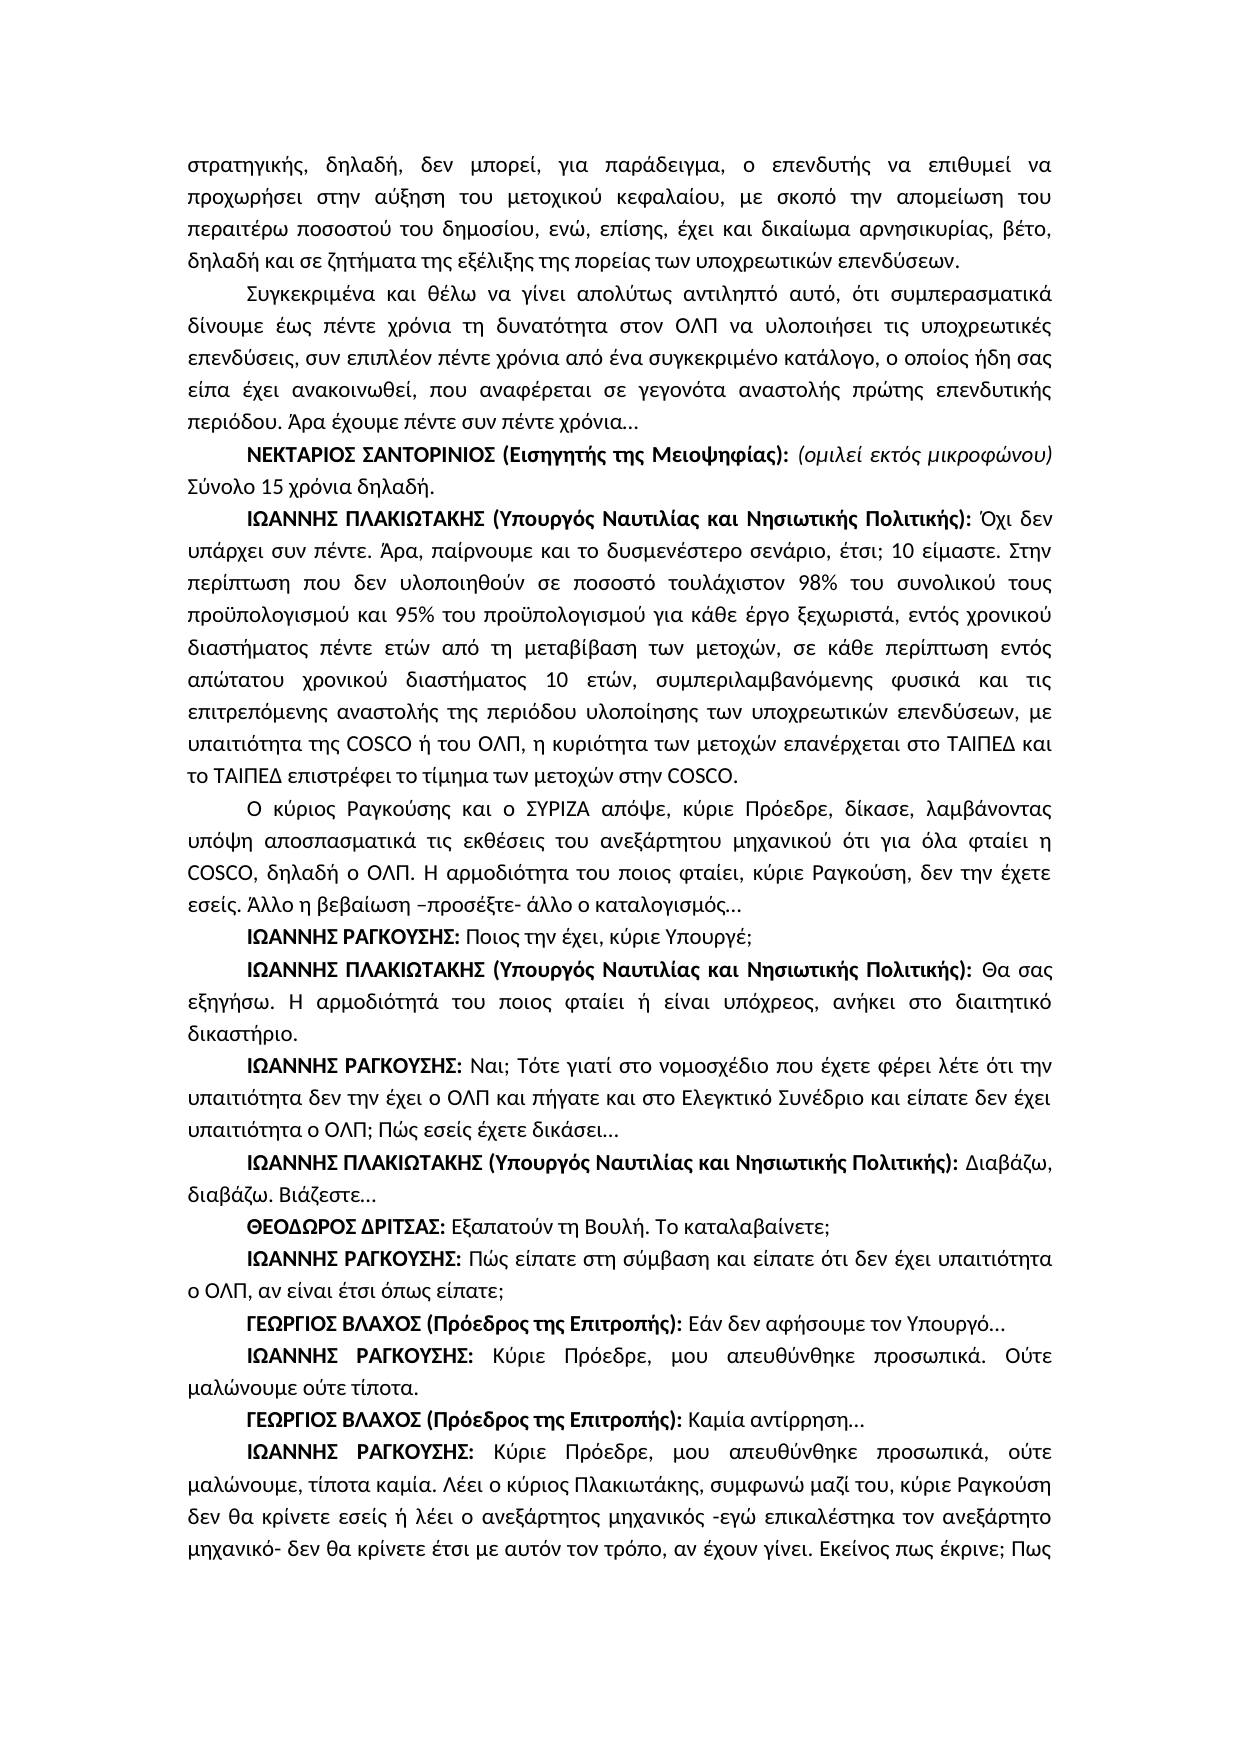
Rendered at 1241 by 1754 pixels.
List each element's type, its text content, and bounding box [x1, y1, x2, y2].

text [187, 1437, 1053, 1562]
text ΘΕΟΔΩΡΟΣ ΔΡΙΤΣΑΣ: Εξαπατούν τη Βουλή. Το καταλαβαίνετε; [187, 1212, 1053, 1240]
text Ο κύριος Ραγκούσης και ο ΣΥΡΙΖΑ απόψε, κύριε Πρόεδρε, δίκασε, λαμβάνοντας υπόψη αποσπασματικά τις εκθέσεις του ανεξάρτητου μηχανικού ότι για όλα φταίει η COSCO, δηλαδή ο ΟΛΠ. Η αρμοδιότητα του ποιος φταίει, κύριε Ραγκούση, δεν την έχετε εσείς. Άλλο η βεβαίωση –προσέξτε- άλλο ο καταλογισμός… [187, 794, 1053, 918]
text ΓΕΩΡΓΙΟΣ ΒΛΑΧΟΣ (Πρόεδρος της Επιτροπής): Καμία αντίρρηση… [187, 1405, 1053, 1433]
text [187, 150, 1053, 274]
text ΙΩΑΝΝΗΣ ΠΛΑΚΙΩΤΑΚΗΣ (Υπουργός Ναυτιλίας και Νησιωτικής Πολιτικής): Διαβάζω, διαβάζω. Βιάζεστε… [187, 1148, 1053, 1208]
text ΙΩΑΝΝΗΣ ΡΑΓΚΟΥΣΗΣ: Ναι; Τότε γιατί στο νομοσχέδιο που έχετε φέρει λέτε ότι την υπαιτιότητα δεν την έχει ο ΟΛΠ και πήγατε και στο Ελεγκτικό Συνέδριο και είπατε δεν έχει υπαιτιότητα ο ΟΛΠ; Πώς εσείς έχετε δικάσει… [187, 1051, 1053, 1144]
text ΙΩΑΝΝΗΣ ΠΛΑΚΙΩΤΑΚΗΣ (Υπουργός Ναυτιλίας και Νησιωτικής Πολιτικής): Όχι δεν υπάρχει συν πέντε. Άρα, παίρνουμε και το δυσμενέστερο σενάριο, έτσι; 10 είμαστε. Στην περίπτωση που δεν υλοποιηθούν σε ποσοστό τουλάχιστον 98% του συνολικού τους προϋπολογισμού και 95% του προϋπολογισμού για κάθε έργο ξεχωριστά, εντός χρονικού διαστήματος πέντε ετών από τη μεταβίβαση των μετοχών, σε κάθε περίπτωση εντός απώτατου χρονικού διαστήματος 10 ετών, συμπεριλαμβανόμενης φυσικά και τις επιτρεπόμενης αναστολής της περιόδου υλοποίησης των υποχρεωτικών επενδύσεων, με υπαιτιότητα της COSCO ή του ΟΛΠ, η κυριότητα των μετοχών επανέρχεται στο ΤΑΙΠΕΔ και το ΤΑΙΠΕΔ επιστρέφει το τίμημα των μετοχών στην COSCO. [187, 504, 1053, 789]
text Συγκεκριμένα και θέλω να γίνει απολύτως αντιληπτό αυτό, ότι συμπερασματικά δίνουμε έως πέντε χρόνια τη δυνατότητα στον ΟΛΠ να υλοποιήσει τις υποχρεωτικές επενδύσεις, συν επιπλέον πέντε χρόνια από ένα συγκεκριμένο κατάλογο, ο οποίος ήδη σας είπα έχει ανακοινωθεί, που αναφέρεται σε γεγονότα αναστολής πρώτης επενδυτικής περιόδου. Άρα έχουμε πέντε συν πέντε χρόνια… [187, 279, 1053, 436]
text ΙΩΑΝΝΗΣ ΡΑΓΚΟΥΣΗΣ: Πώς είπατε στη σύμβαση και είπατε ότι δεν έχει υπαιτιότητα ο ΟΛΠ, αν είναι έτσι όπως είπατε; [187, 1244, 1053, 1304]
text ΙΩΑΝΝΗΣ ΡΑΓΚΟΥΣΗΣ: Ποιος την έχει, κύριε Υπουργέ; [187, 922, 1053, 951]
text ΝΕΚΤΑΡΙΟΣ ΣΑΝΤΟΡΙΝΙΟΣ (Εισηγητής της Μειοψηφίας): (ομιλεί εκτός μικροφώνου) Σύνολο 15 χρόνια δηλαδή. [187, 440, 1053, 500]
text ΙΩΑΝΝΗΣ ΡΑΓΚΟΥΣΗΣ: Κύριε Πρόεδρε, μου απευθύνθηκε προσωπικά. Ούτε μαλώνουμε ούτε τίποτα. [187, 1341, 1053, 1401]
text ΙΩΑΝΝΗΣ ΠΛΑΚΙΩΤΑΚΗΣ (Υπουργός Ναυτιλίας και Νησιωτικής Πολιτικής): Θα σας εξηγήσω. Η αρμοδιότητά του ποιος φταίει ή είναι υπόχρεος, ανήκει στο διαιτητικό δικαστήριο. [187, 955, 1053, 1047]
text ΓΕΩΡΓΙΟΣ ΒΛΑΧΟΣ (Πρόεδρος της Επιτροπής): Εάν δεν αφήσουμε τον Υπουργό… [187, 1309, 1053, 1337]
